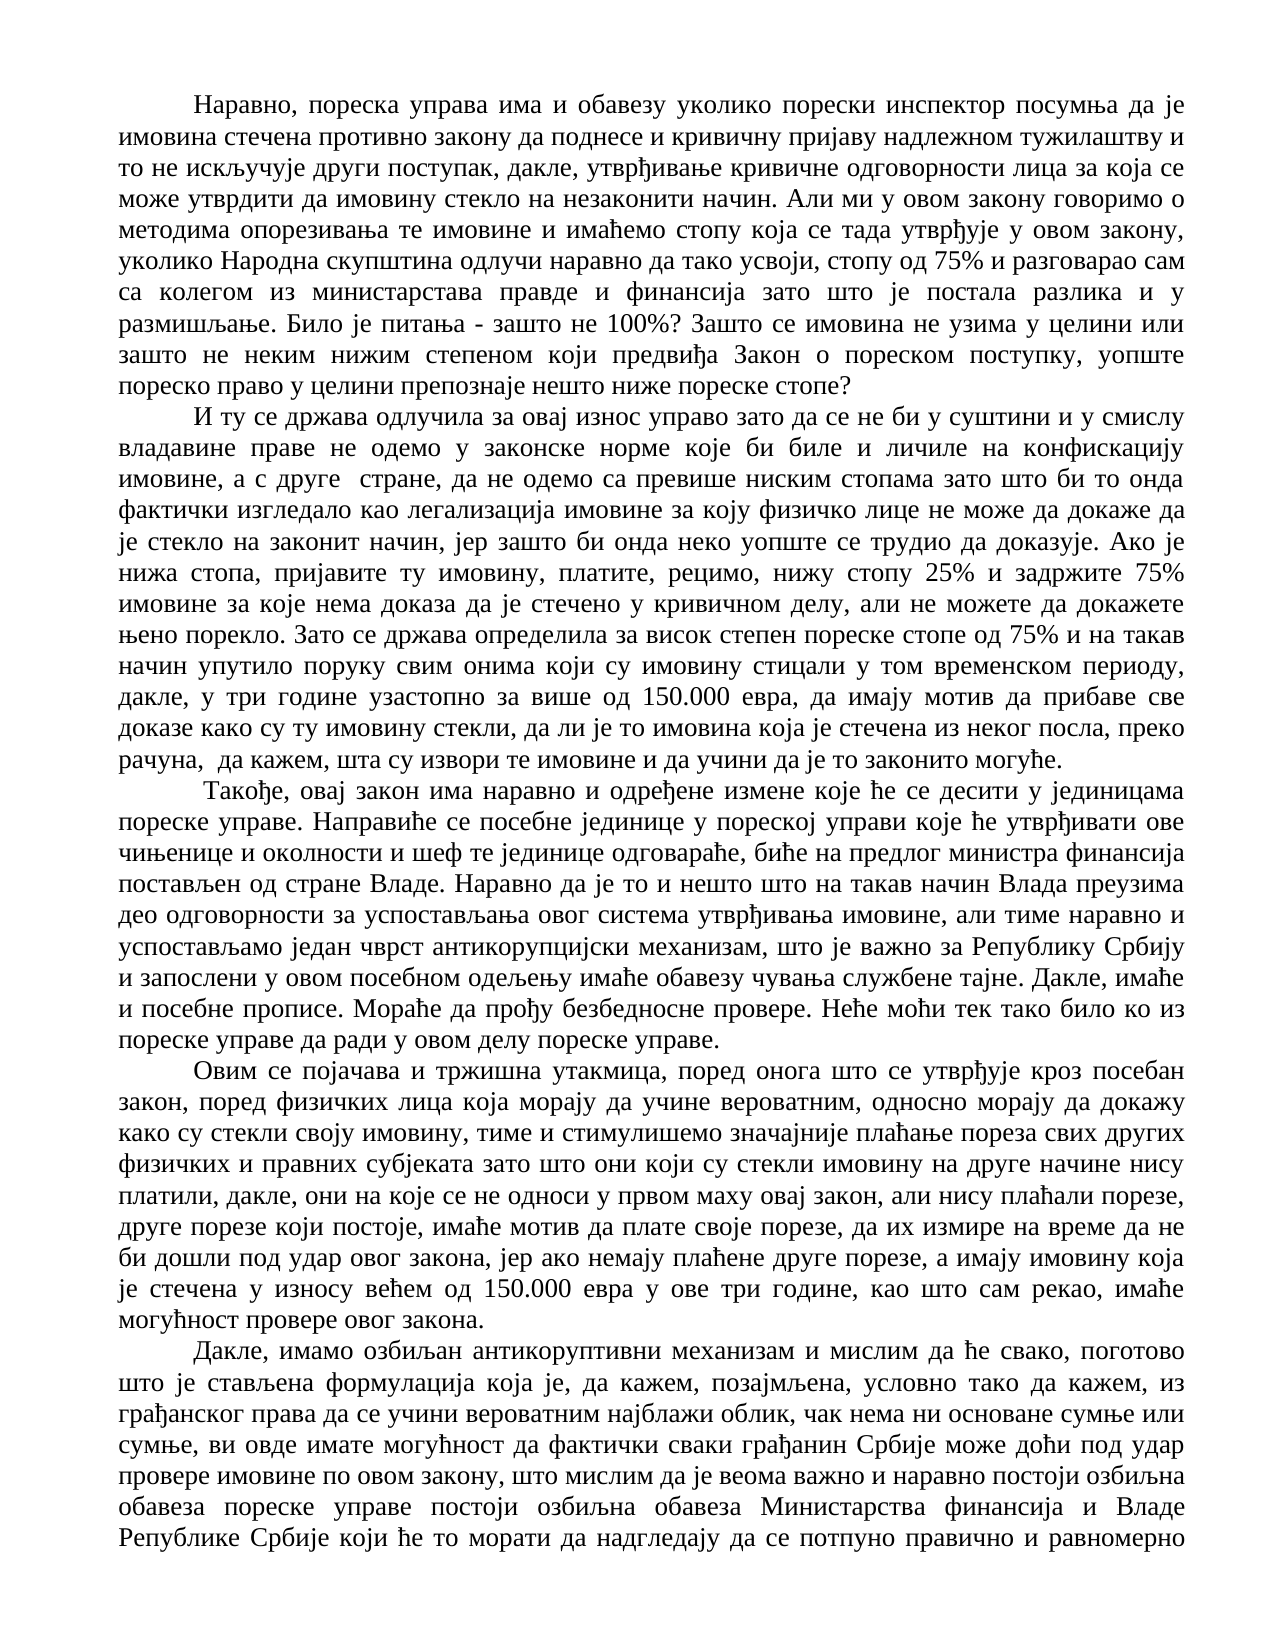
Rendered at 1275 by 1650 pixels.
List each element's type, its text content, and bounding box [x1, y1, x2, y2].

text И ту се држава одлучила за овај износ управо зато да се не би у суштини и у смислу владавине праве не одемо у законске норме које би биле и личиле на конфискацију имовине, а с друге стране, да не одемо са превише ниским стопама зато што би то онда фактички изгледало као легализација имовине за коју физичко лице не може да докаже да је стекло на законит начин, јер зашто би онда неко уопште се трудио да доказује. Ако је нижа стопа, пријавите ту имовину, платите, рецимо, нижу стопу 25% и задржите 75% имовине за које нема доказа да је стечено у кривичном делу, али не можете да докажете њено порекло. Зато се држава определила за висок степен пореске стопе од 75% и на такав начин упутило поруку свим онима који су имовину стицали у том временском периоду, дакле, у три године узастопно за више од 150.000 евра, да имају мотив да прибаве све доказе како су ту имовину стекли, да ли је то имовина која је стечена из неког посла, преко рачуна, да кажем, шта су извори те имовине и да учини да је то законито могуће. [118, 400, 1186, 774]
text Наравно, пореска управа има и обавезу уколико порески инспектор посумња да је имовина стечена противно закону да поднесе и кривичну пријаву надлежном тужилаштву и то не искључује други поступак, дакле, утврђивање кривичне одговорности лица за која се може утврдити да имовину стекло на незаконити начин. Али ми у овом закону говоримо о методима опорезивања те имовине и имаћемо стопу која се тада утврђује у овом закону, уколико Народна скупштина одлучи наравно да тако усвоји, стопу од 75% и разговарао сам са колегом из министарстава правде и финансија зато што је постала разлика и у размишљање. Било је питања - зашто не 100%? Зашто се имовина не узима у целини или зашто не неким нижим степеном који предвиђа Закон о пореском поступку, уопште пореско право у целини препознаје нешто ниже пореске стопе? [118, 89, 1186, 400]
text Такође, овај закон има наравно и одређене измене које ће се десити у јединицама пореске управе. Направиће се посебне јединице у пореској управи које ће утврђивати ове чињенице и околности и шеф те јединице одговараће, биће на предлог министра финансија постављен од стране Владе. Наравно да је то и нешто што на такав начин Влада преузима део одговорности за успостављања овог система утврђивања имовине, али тиме наравно и успостављамо један чврст антикорупцијски механизам, што је важно за Републику Србију и запослени у овом посебном одељењу имаће обавезу чувања службене тајне. Дакле, имаће и посебне прописе. Мораће да прођу безбедносне провере. Неће моћи тек тако било ко из пореске управе да ради у овом делу пореске управе. [118, 774, 1186, 1054]
text Овим се појачава и тржишна утакмица, поред онога што се утврђује кроз посебан закон, поред физичких лица која морају да учине вероватним, односно морају да докажу како су стекли своју имовину, тиме и стимулишемо значајније плаћање пореза свих других физичких и правних субјеката зато што они који су стекли имовину на друге начине нису платили, дакле, они на које се не односи у првом маху овај закон, али нису плаћали порезе, друге порезе који постоје, имаће мотив да плате своје порезе, да их измире на време да не би дошли под удар овог закона, јер ако немају плаћене друге порезе, а имају имовину која је стечена у износу већем од 150.000 евра у ове три године, као што сам рекао, имаће могућност провере овог закона. [118, 1054, 1186, 1334]
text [118, 1334, 1186, 1552]
